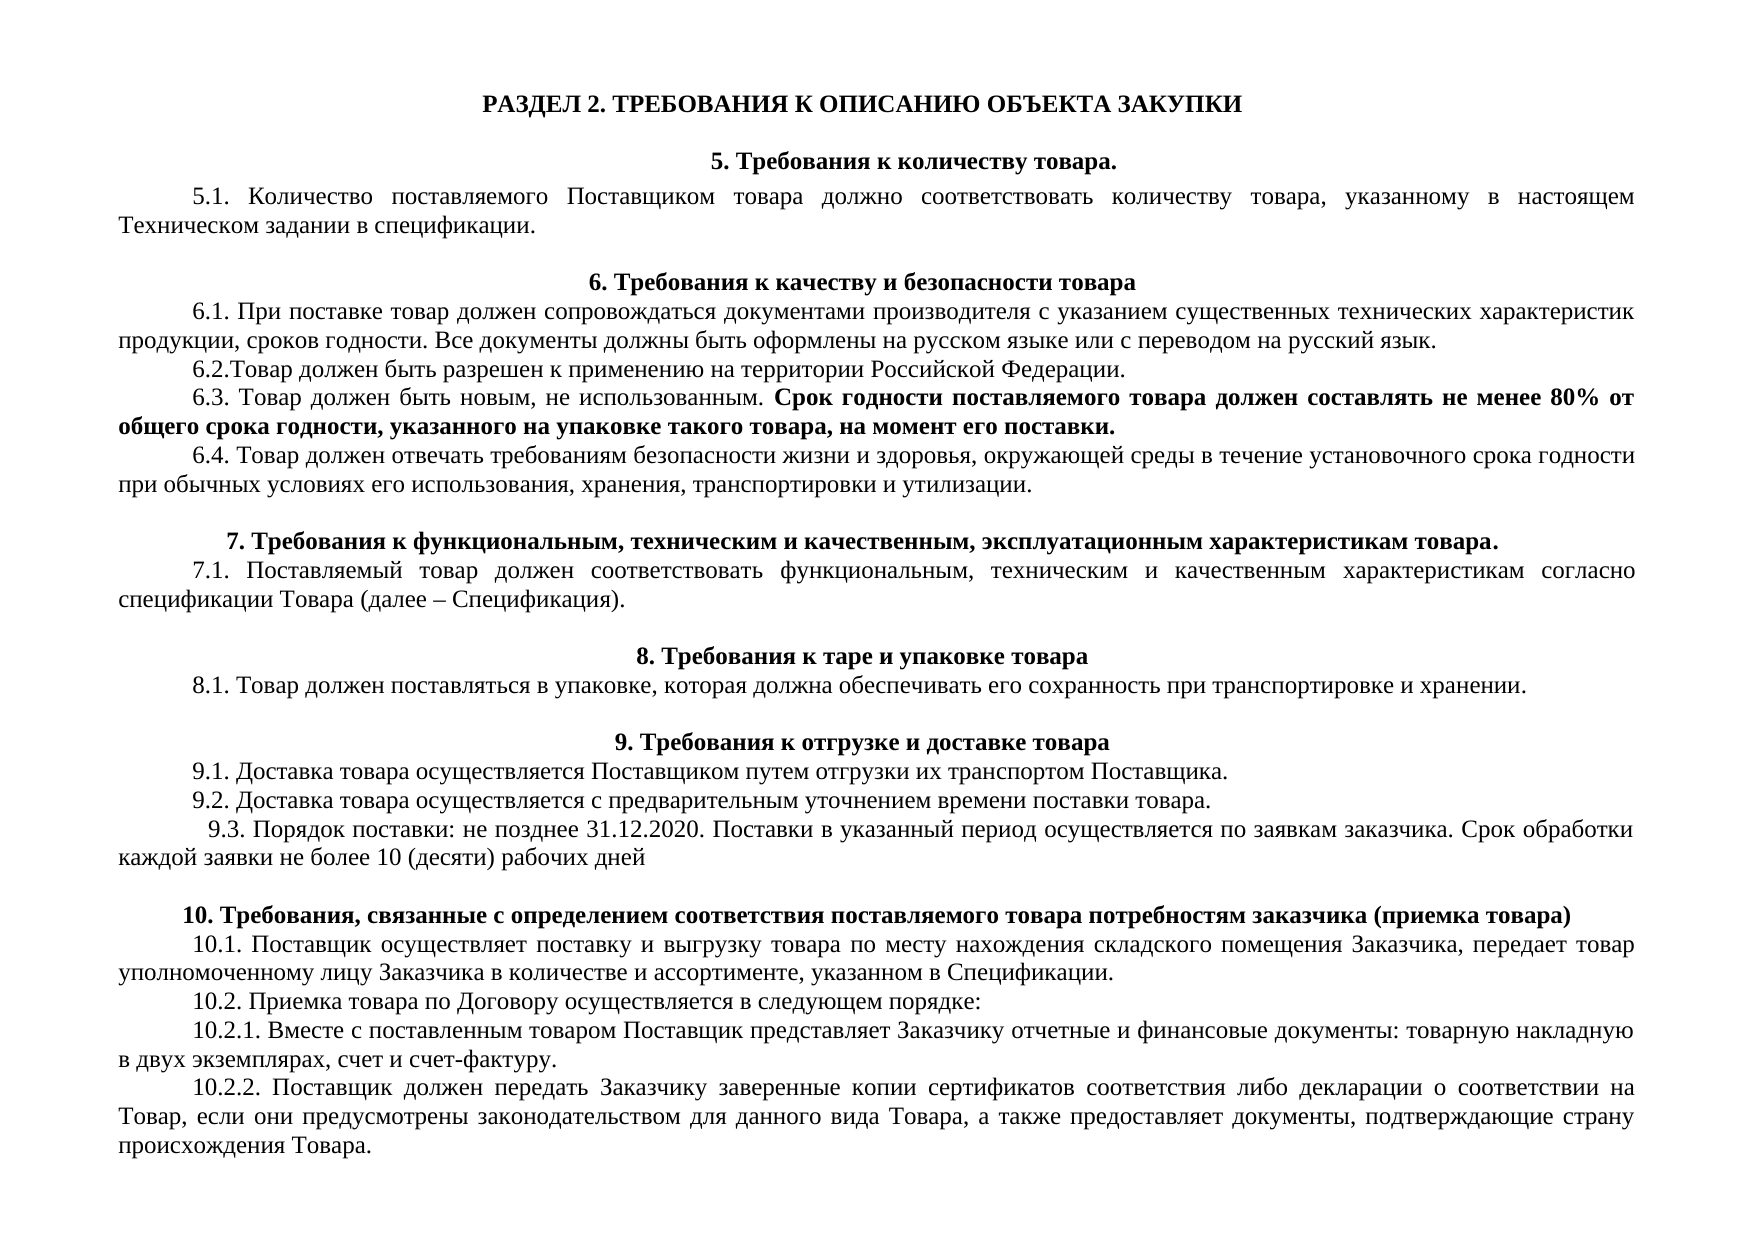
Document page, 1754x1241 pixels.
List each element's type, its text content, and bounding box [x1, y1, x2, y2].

text 7.1. Поставляемый товар должен соответствовать функциональным, техническим и качественным характеристикам согласно спецификации Товара (далее – Спецификация). [118, 555, 1636, 612]
text 10.2.1. Вместе с поставленным товаром Поставщик представляет Заказчику отчетные и финансовые документы: товарную накладную в двух экземплярах, счет и счет-фактуру. [118, 1015, 1636, 1072]
text 6.1. При поставке товар должен сопровождаться документами производителя с указанием существенных технических характеристик продукции, сроков годности. Все документы должны быть оформлены на русском языке или с переводом на русский язык. [118, 296, 1636, 354]
text 9.2. Доставка товара осуществляется с предварительным уточнением времени поставки товара. [118, 785, 1636, 814]
text 5. Требования к количеству товара. [118, 146, 1636, 175]
text 6. Требования к качеству и безопасности товара [88, 267, 1636, 296]
text 9.1. Доставка товара осуществляется Поставщиком путем отгрузки их транспортом Поставщика. [118, 756, 1636, 785]
text 9.3. Порядок поставки: не позднее 31.12.2020. Поставки в указанный период осуществляется по заявкам заказчика. Срок обработки каждой заявки не более 10 (десяти) рабочих дней [118, 814, 1636, 871]
text 10.2.2. Поставщик должен передать Заказчику заверенные копии сертификатов соответствия либо декларации о соответствии на Товар, если они предусмотрены законодательством для данного вида Товара, а также предоставляет документы, подтверждающие страну происхождения Товара. [118, 1072, 1636, 1159]
text 6.3. Товар должен быть новым, не использованным. Срок годности поставляемого товара должен составлять не менее 80% от общего срока годности, указанного на упаковке такого товара, на момент его поставки. [118, 382, 1636, 440]
text 8. Требования к таре и упаковке товара [88, 641, 1636, 670]
text 6.4. Товар должен отвечать требованиям безопасности жизни и здоровья, окружающей среды в течение установочного срока годности при обычных условиях его использования, хранения, транспортировки и утилизации. [118, 440, 1636, 497]
text 7. Требования к функциональным, техническим и качественным, эксплуатационным характеристикам товара. [88, 526, 1636, 555]
text 10. Требования, связанные с определением соответствия поставляемого товара потребностям заказчика (приемка товара) [118, 900, 1636, 929]
text 5.1. Количество поставляемого Поставщиком товара должно соответствовать количеству товара, указанному в настоящем Техническом задании в спецификации. [118, 181, 1636, 239]
text 8.1. Товар должен поставляться в упаковке, которая должна обеспечивать его сохранность при транспортировке и хранении. [118, 670, 1636, 699]
text 6.2.Товар должен быть разрешен к применению на территории Российской Федерации. [118, 354, 1636, 382]
text РАЗДЕЛ 2. ТРЕБОВАНИЯ К ОПИСАНИЮ ОБЪЕКТА ЗАКУПКИ [88, 89, 1636, 117]
text 10.2. Приемка товара по Договору осуществляется в следующем порядке: [118, 986, 1636, 1015]
text 10.1. Поставщик осуществляет поставку и выгрузку товара по месту нахождения складского помещения Заказчика, передает товар уполномоченному лицу Заказчика в количестве и ассортименте, указанном в Спецификации. [118, 929, 1636, 986]
text 9. Требования к отгрузке и доставке товара [88, 727, 1636, 756]
